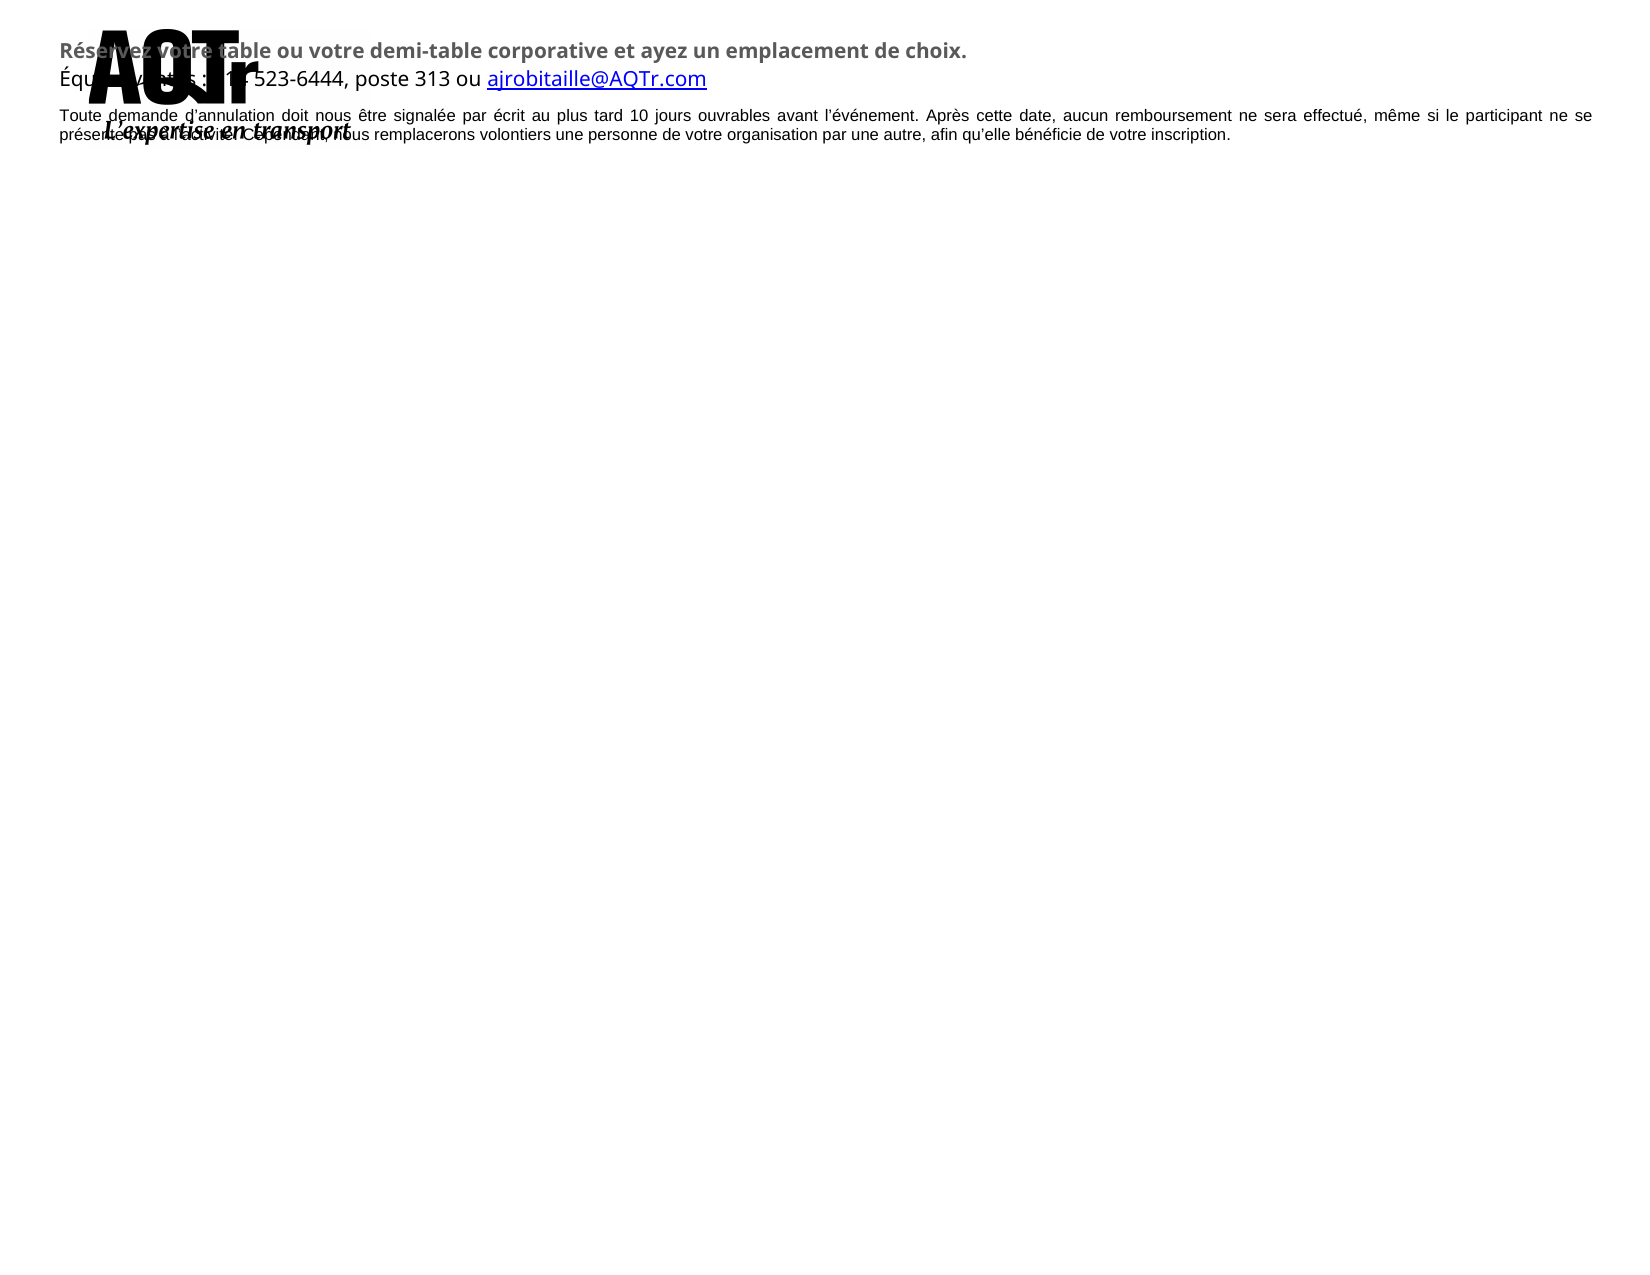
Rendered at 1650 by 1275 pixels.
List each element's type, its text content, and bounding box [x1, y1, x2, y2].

picture [88, 93, 370, 105]
text Réservez votre table ou votre demi-table corporative et ayez un emplacement de choix. [59, 36, 1595, 64]
picture [88, 29, 370, 36]
picture [88, 144, 370, 149]
text Équipe ventes : 514 523-6444, poste 313 ou ajrobitaille@AQTr.com [59, 64, 1595, 93]
text Toute demande d’annulation doit nous être signalée par écrit au plus tard 10 jours ouvrables avant l’événement. Après cette date, aucun remboursement ne sera effectué, même si le participant ne se présente pas à l’activité. Cependant, nous remplacerons volontiers une personne de votre organisation par une autre, aﬁn qu’elle bénéficie de votre inscription. [59, 105, 1595, 144]
